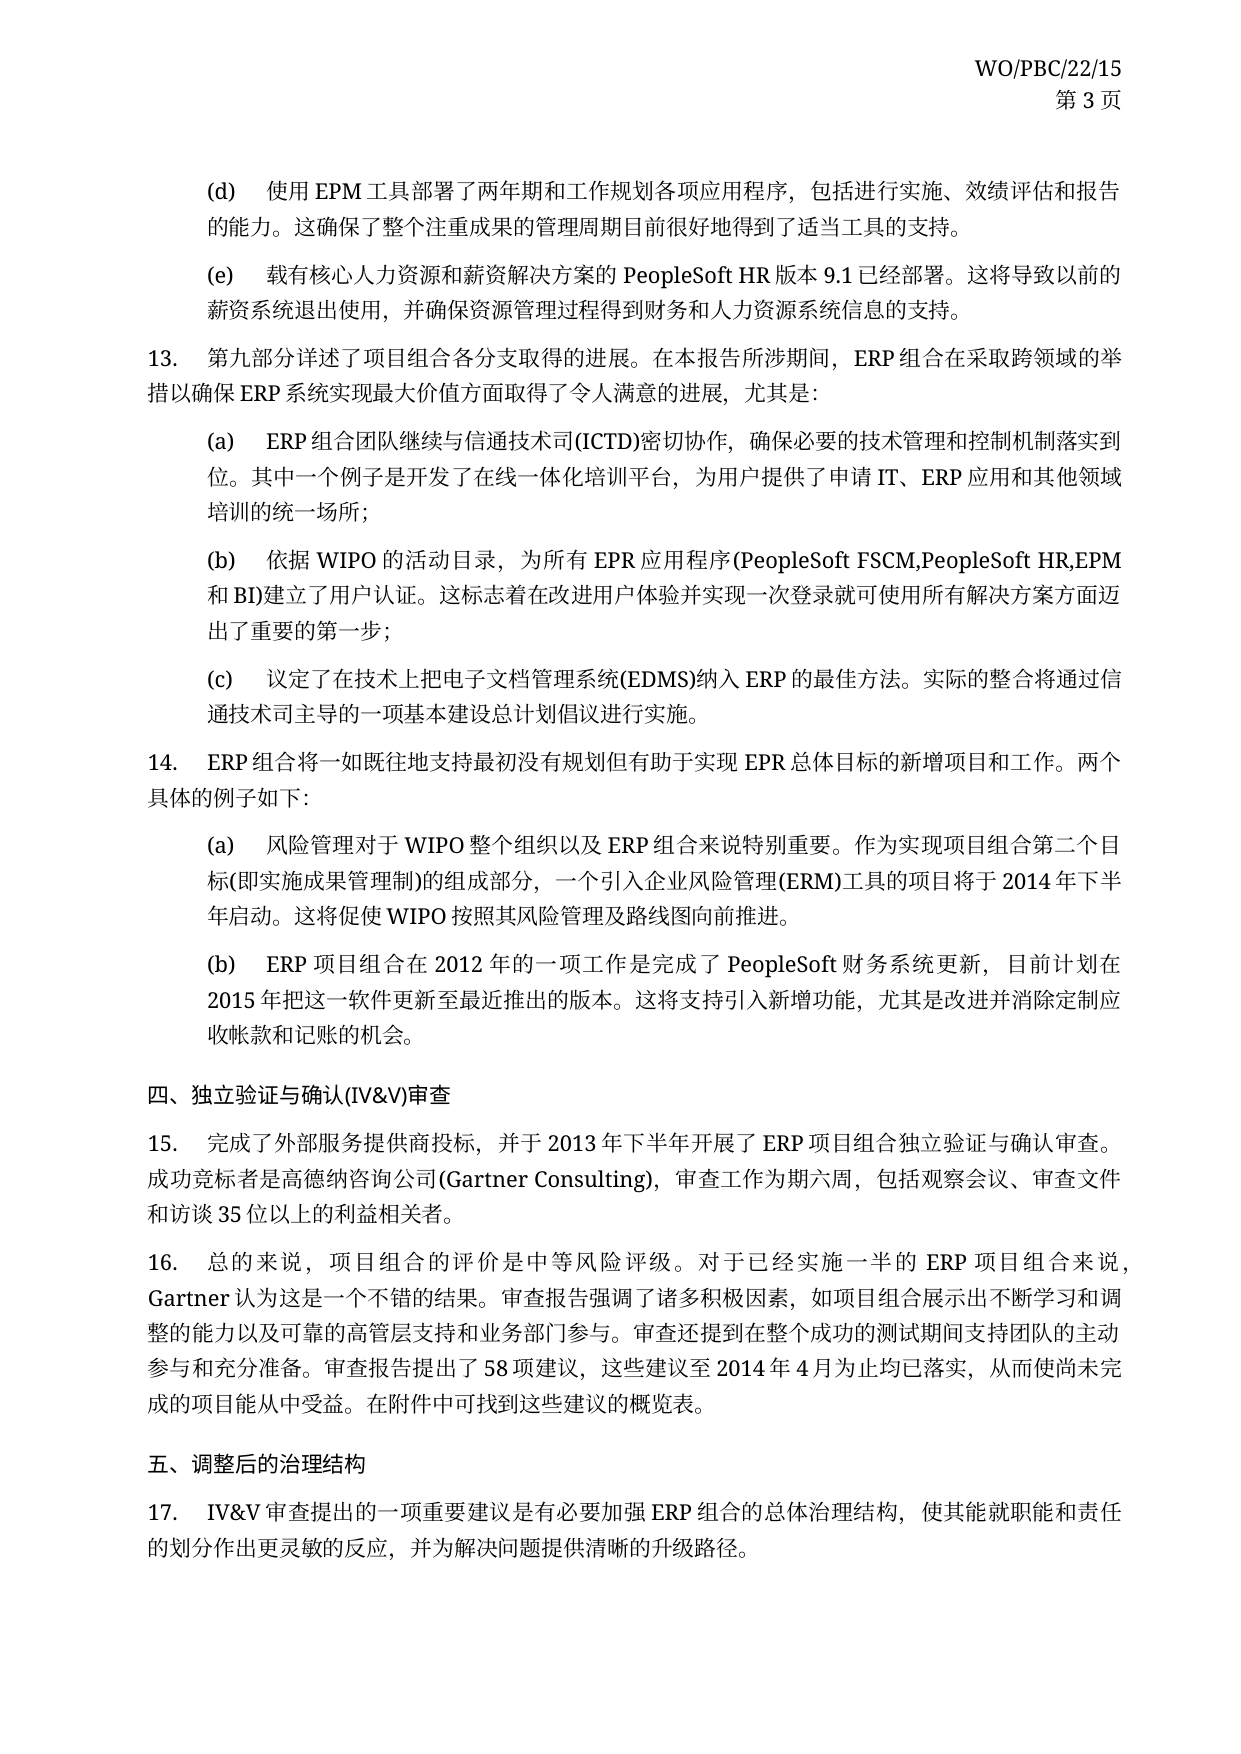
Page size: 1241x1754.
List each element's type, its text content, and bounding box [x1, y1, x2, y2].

list 载有核心人力资源和薪资解决方案的PeopleSoft HR版本9.1已经部署。这将导致以前的薪资系统退出使用，并确保资源管理过程得到财务和人力资源系统信息的支持。 [207, 254, 1122, 325]
list 四、独立验证与确认(IV&V)审查 [148, 1075, 1122, 1110]
list 议定了在技术上把电子文档管理系统(EDMS)纳入ERP的最佳方法。实际的整合将通过信通技术司主导的一项基本建设总计划倡议进行实施。 [207, 658, 1122, 729]
text ERP组合将一如既往地支持最初没有规划但有助于实现EPR总体目标的新增项目和工作。两个具体的例子如下： [148, 741, 1122, 812]
text 完成了外部服务提供商投标，并于2013年下半年开展了ERP项目组合独立验证与确认审查。成功竞标者是高德纳咨询公司(Gartner Consulting)，审查工作为期六周，包括观察会议、审查文件和访谈35位以上的利益相关者。 [148, 1123, 1122, 1229]
list 使用EPM工具部署了两年期和工作规划各项应用程序，包括进行实施、效绩评估和报告的能力。这确保了整个注重成果的管理周期目前很好地得到了适当工具的支持。 [207, 171, 1122, 241]
text 总的来说，项目组合的评价是中等风险评级。对于已经实施一半的ERP项目组合来说，Gartner认为这是一个不错的结果。审查报告强调了诸多积极因素，如项目组合展示出不断学习和调整的能力以及可靠的高管层支持和业务部门参与。审查还提到在整个成功的测试期间支持团队的主动参与和充分准备。审查报告提出了58项建议，这些建议至2014年4月为止均已落实，从而使尚未完成的项目能从中受益。在附件中可找到这些建议的概览表。 [148, 1241, 1122, 1418]
list ERP项目组合在2012年的一项工作是完成了PeopleSoft财务系统更新，目前计划在2015年把这一软件更新至最近推出的版本。这将支持引入新增功能，尤其是改进并消除定制应收帐款和记账的机会。 [207, 943, 1122, 1050]
list 五、调整后的治理结构 [148, 1443, 1122, 1479]
text 第九部分详述了项目组合各分支取得的进展。在本报告所涉期间，ERP组合在采取跨领域的举措以确保ERP系统实现最大价值方面取得了令人满意的进展，尤其是： [148, 337, 1122, 408]
list ERP组合团队继续与信通技术司(ICTD)密切协作，确保必要的技术管理和控制机制落实到位。其中一个例子是开发了在线一体化培训平台，为用户提供了申请IT、ERP应用和其他领域培训的统一场所； [207, 421, 1122, 527]
list 风险管理对于WIPO整个组织以及ERP组合来说特别重要。作为实现项目组合第二个目标(即实施成果管理制)的组成部分，一个引入企业风险管理(ERM)工具的项目将于2014年下半年启动。这将促使WIPO按照其风险管理及路线图向前推进。 [207, 825, 1122, 931]
text IV&V审查提出的一项重要建议是有必要加强ERP组合的总体治理结构，使其能就职能和责任的划分作出更灵敏的反应，并为解决问题提供清晰的升级路径。 [148, 1491, 1122, 1562]
list 依据WIPO的活动目录，为所有EPR应用程序(PeopleSoft FSCM,PeopleSoft HR,EPM和BI)建立了用户认证。这标志着在改进用户体验并实现一次登录就可使用所有解决方案方面迈出了重要的第一步； [207, 539, 1122, 646]
